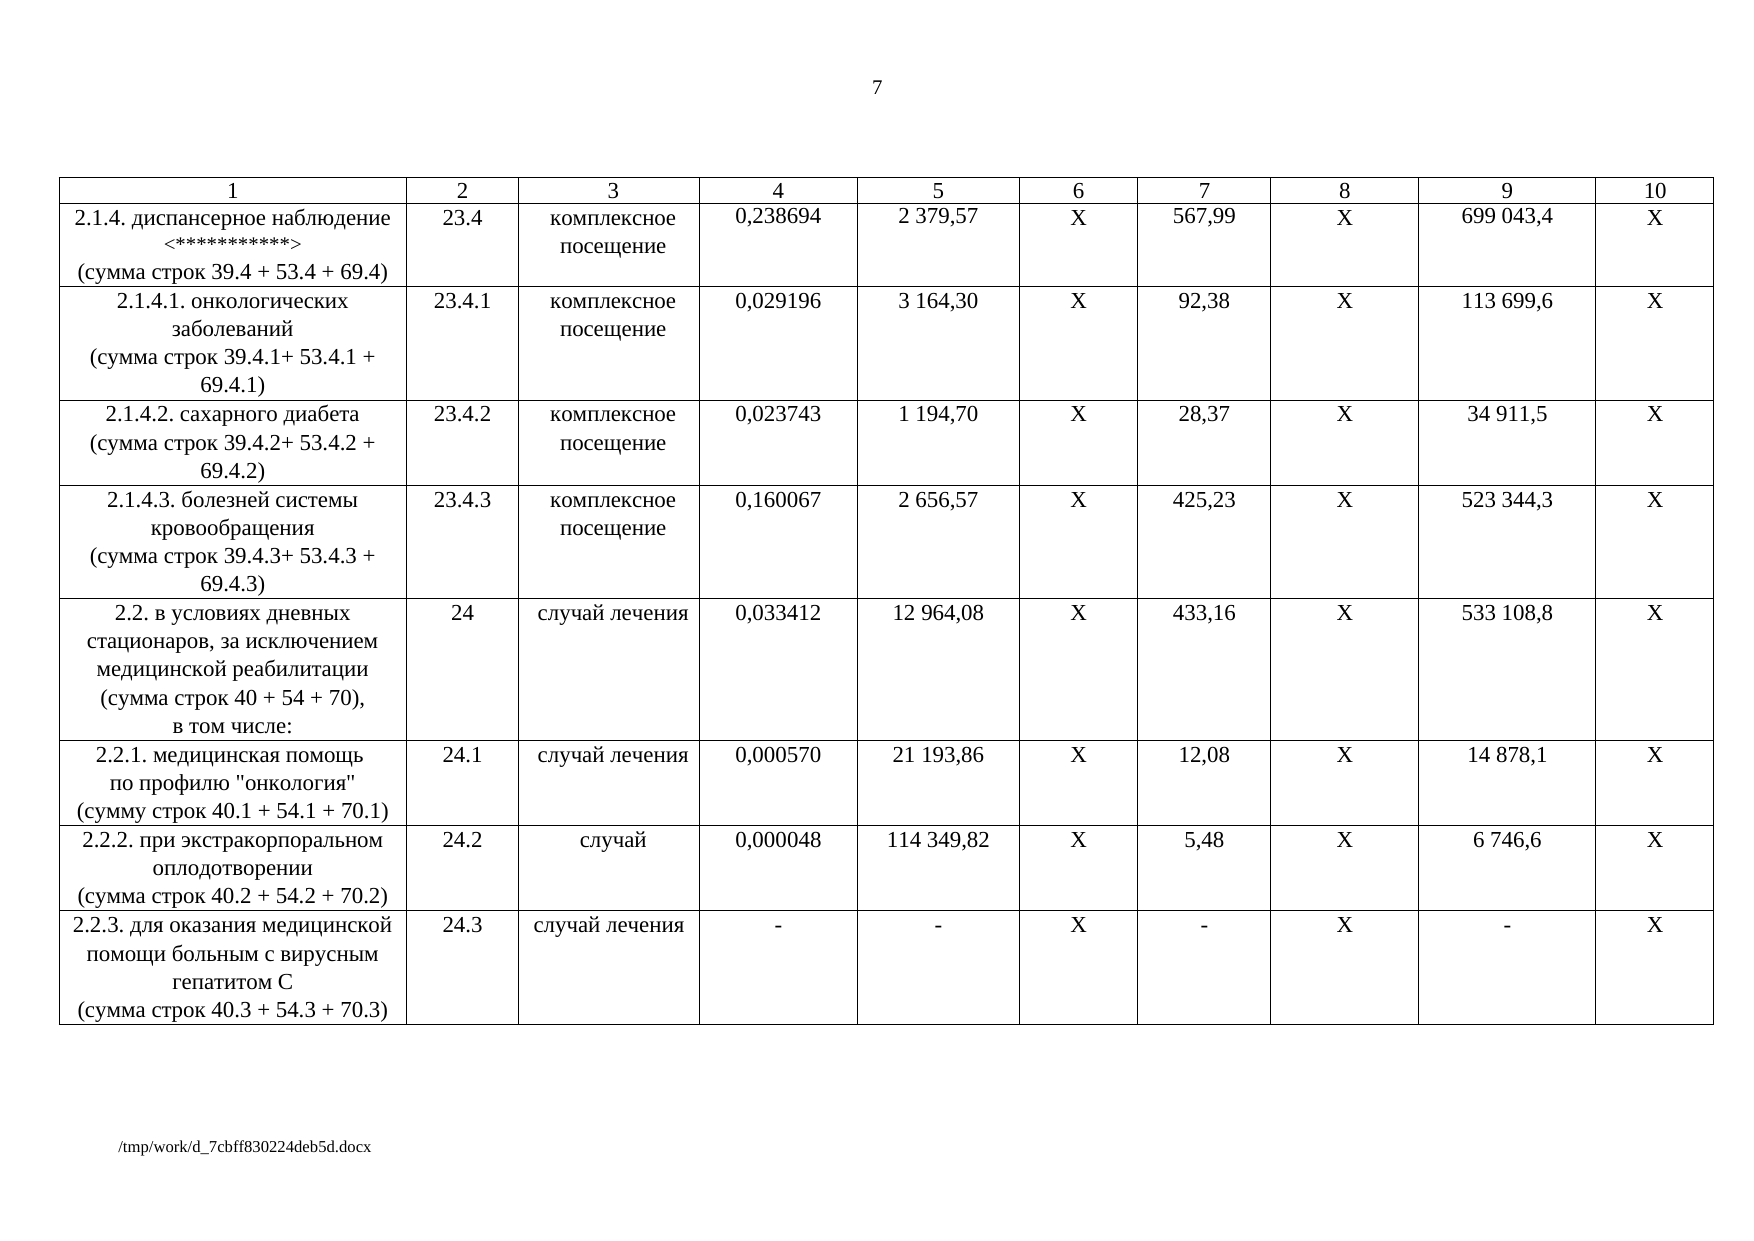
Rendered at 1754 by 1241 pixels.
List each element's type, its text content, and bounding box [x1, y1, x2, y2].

table_cell Х [1271, 287, 1418, 399]
table_cell 24 [407, 599, 518, 740]
table_cell Х [1596, 826, 1713, 910]
table_cell Х [1271, 911, 1418, 1024]
table_header 4 [700, 178, 857, 203]
table_cell Х [1020, 911, 1137, 1024]
table_header 5 [858, 178, 1019, 203]
table_cell 0,033412 [700, 599, 857, 740]
table_cell Х [1271, 401, 1418, 485]
table_cell Х [1020, 486, 1137, 598]
table_cell 533 108,8 [1419, 599, 1595, 740]
table_cell 12 964,08 [858, 599, 1019, 740]
table_cell 113 699,6 [1419, 287, 1595, 399]
table_cell 23.4.1 [407, 287, 518, 399]
table_cell Х [1596, 741, 1713, 825]
table_cell Х [1020, 401, 1137, 485]
table_cell 3 164,30 [858, 287, 1019, 399]
table_cell 2 656,57 [858, 486, 1019, 598]
table_cell Х [1020, 287, 1137, 399]
table_cell 2.1.4.2. сахарного диабета (сумма строк 39.4.2+ 53.4.2 + 69.4.2) [60, 401, 406, 485]
table_cell - [1419, 911, 1595, 1024]
table_cell Х [1020, 599, 1137, 740]
table_cell 2.2.2. при экстракорпоральном оплодотворении (сумма строк 40.2 + 54.2 + 70.2) [60, 826, 406, 910]
table_cell 0,160067 [700, 486, 857, 598]
table_cell 34 911,5 [1419, 401, 1595, 485]
table_cell случай [519, 826, 699, 910]
table_cell 425,23 [1138, 486, 1270, 598]
table_cell - [1138, 911, 1270, 1024]
table_cell комплексное посещение [519, 204, 699, 286]
table_cell 0,000048 [700, 826, 857, 910]
table_cell 2.2.3. для оказания медицинской помощи больным с вирусным гепатитом С (сумма строк 40.3 + 54.3 + 70.3) [60, 911, 406, 1024]
table_cell Х [1596, 911, 1713, 1024]
table_cell 23.4.2 [407, 401, 518, 485]
table_cell комплексное посещение [519, 486, 699, 598]
table_cell Х [1596, 401, 1713, 485]
table_header 8 [1271, 178, 1418, 203]
table_cell комплексное посещение [519, 287, 699, 399]
table_cell 14 878,1 [1419, 741, 1595, 825]
table_cell Х [1596, 599, 1713, 740]
table_cell 0,000570 [700, 741, 857, 825]
table_cell Х [1020, 204, 1137, 286]
table_cell 28,37 [1138, 401, 1270, 485]
table_cell Х [1271, 204, 1418, 286]
table_cell 523 344,3 [1419, 486, 1595, 598]
table_cell 5,48 [1138, 826, 1270, 910]
table_cell 21 193,86 [858, 741, 1019, 825]
table_cell Х [1020, 826, 1137, 910]
table_cell 23.4 [407, 204, 518, 286]
table_cell 2.2. в условиях дневных стационаров, за исключением медицинской реабилитации (сумма строк 40 + 54 + 70), в том числе: [60, 599, 406, 740]
table_header 10 [1596, 178, 1713, 203]
table_cell 0,023743 [700, 401, 857, 485]
table_cell случай лечения [519, 599, 699, 740]
table_cell 1 194,70 [858, 401, 1019, 485]
table_cell - [700, 911, 857, 1024]
table_cell 2.1.4.3. болезней системы кровообращения (сумма строк 39.4.3+ 53.4.3 + 69.4.3) [60, 486, 406, 598]
table_cell случай лечения [519, 911, 699, 1024]
table_cell 2 379,57 [858, 204, 1019, 286]
table_cell Х [1271, 826, 1418, 910]
table_header 2 [407, 178, 518, 203]
table_header 3 [519, 178, 699, 203]
table_cell 6 746,6 [1419, 826, 1595, 910]
table_cell 24.2 [407, 826, 518, 910]
table_cell 699 043,4 [1419, 204, 1595, 286]
table_cell 24.3 [407, 911, 518, 1024]
table_cell 24.1 [407, 741, 518, 825]
table_header 7 [1138, 178, 1270, 203]
table_cell 567,99 [1138, 204, 1270, 286]
table_cell Х [1596, 204, 1713, 286]
table_header 6 [1020, 178, 1137, 203]
table_cell 2.1.4.1. онкологических заболеваний (сумма строк 39.4.1+ 53.4.1 + 69.4.1) [60, 287, 406, 399]
table_header 9 [1419, 178, 1595, 203]
table_header 1 [60, 178, 406, 203]
table_cell 0,029196 [700, 287, 857, 399]
table_cell Х [1271, 599, 1418, 740]
table_cell 0,238694 [700, 204, 857, 286]
table_cell случай лечения [519, 741, 699, 825]
table_cell Х [1596, 486, 1713, 598]
table_cell Х [1020, 741, 1137, 825]
table_cell Х [1596, 287, 1713, 399]
table_cell 114 349,82 [858, 826, 1019, 910]
table_cell 23.4.3 [407, 486, 518, 598]
table_cell Х [1271, 741, 1418, 825]
table_cell 433,16 [1138, 599, 1270, 740]
table_cell 2.2.1. медицинская помощь по профилю "онкология" (сумму строк 40.1 + 54.1 + 70.1) [60, 741, 406, 825]
table_cell комплексное посещение [519, 401, 699, 485]
table_cell 92,38 [1138, 287, 1270, 399]
table_cell 2.1.4. диспансерное наблюдение <***********> (сумма строк 39.4 + 53.4 + 69.4) [60, 204, 406, 286]
table_cell Х [1271, 486, 1418, 598]
table_cell - [858, 911, 1019, 1024]
table_cell 12,08 [1138, 741, 1270, 825]
